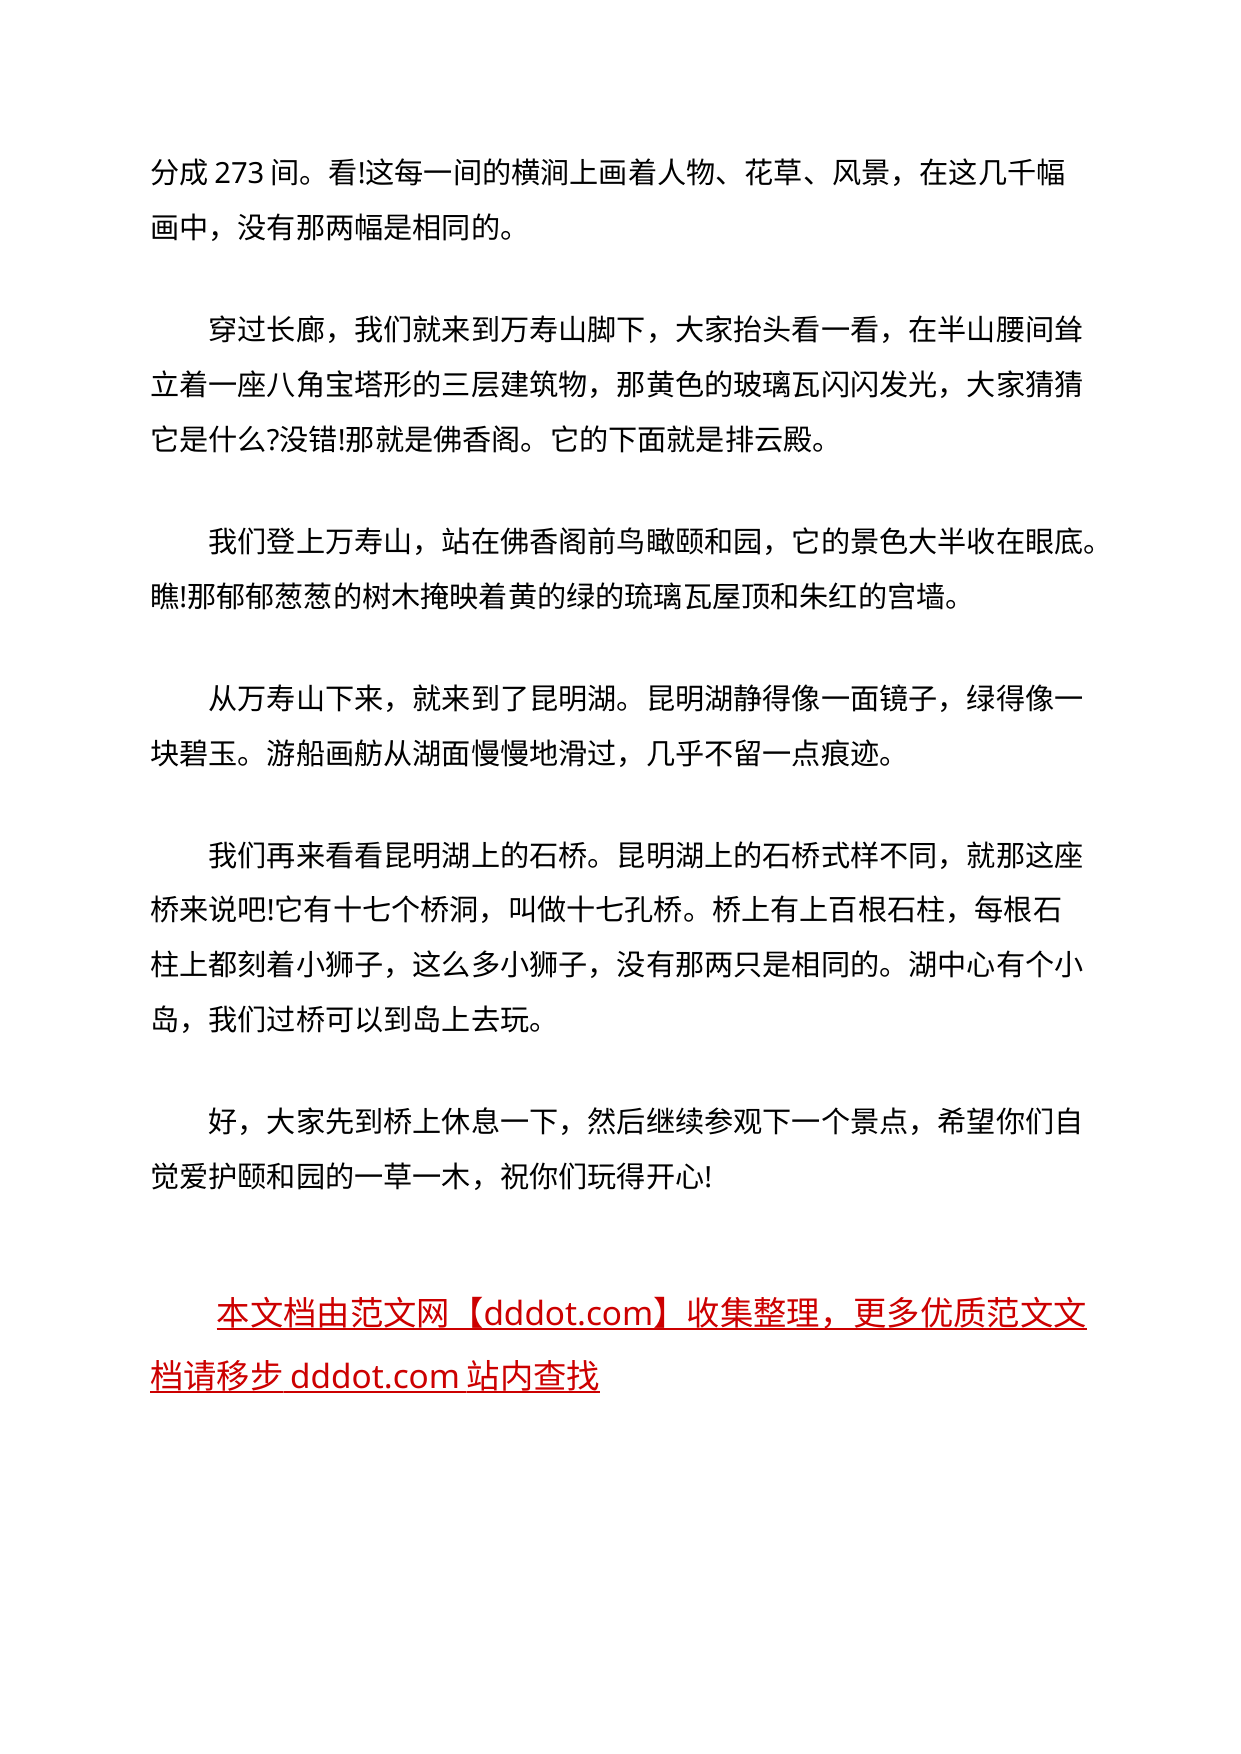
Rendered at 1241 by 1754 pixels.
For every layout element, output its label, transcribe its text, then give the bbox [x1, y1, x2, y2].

text 好，大家先到桥上休息一下，然后继续参观下一个景点，希望你们自觉爱护颐和园的一草一木，祝你们玩得开心! [150, 1099, 1090, 1196]
text 从万寿山下来，就来到了昆明湖。昆明湖静得像一面镜子，绿得像一块碧玉。游船画舫从湖面慢慢地滑过，几乎不留一点痕迹。 [150, 675, 1090, 773]
text 我们登上万寿山，站在佛香阁前鸟瞰颐和园，它的景色大半收在眼底。瞧!那郁郁葱葱的树木掩映着黄的绿的琉璃瓦屋顶和朱红的宫墙。 [150, 518, 1090, 616]
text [150, 150, 1090, 247]
text 穿过长廊，我们就来到万寿山脚下，大家抬头看一看，在半山腰间耸立着一座八角宝塔形的三层建筑物，那黄色的玻璃瓦闪闪发光，大家猜猜它是什么?没错!那就是佛香阁。它的下面就是排云殿。 [150, 307, 1090, 459]
text 本文档由范文网【dddot.com】收集整理，更多优质范文文档请移步dddot.com站内查找 [150, 1287, 1090, 1398]
text 我们再来看看昆明湖上的石桥。昆明湖上的石桥式样不同，就那这座桥来说吧!它有十七个桥洞，叫做十七孔桥。桥上有上百根石柱，每根石柱上都刻着小狮子，这么多小狮子，没有那两只是相同的。湖中心有个小岛，我们过桥可以到岛上去玩。 [150, 832, 1090, 1039]
